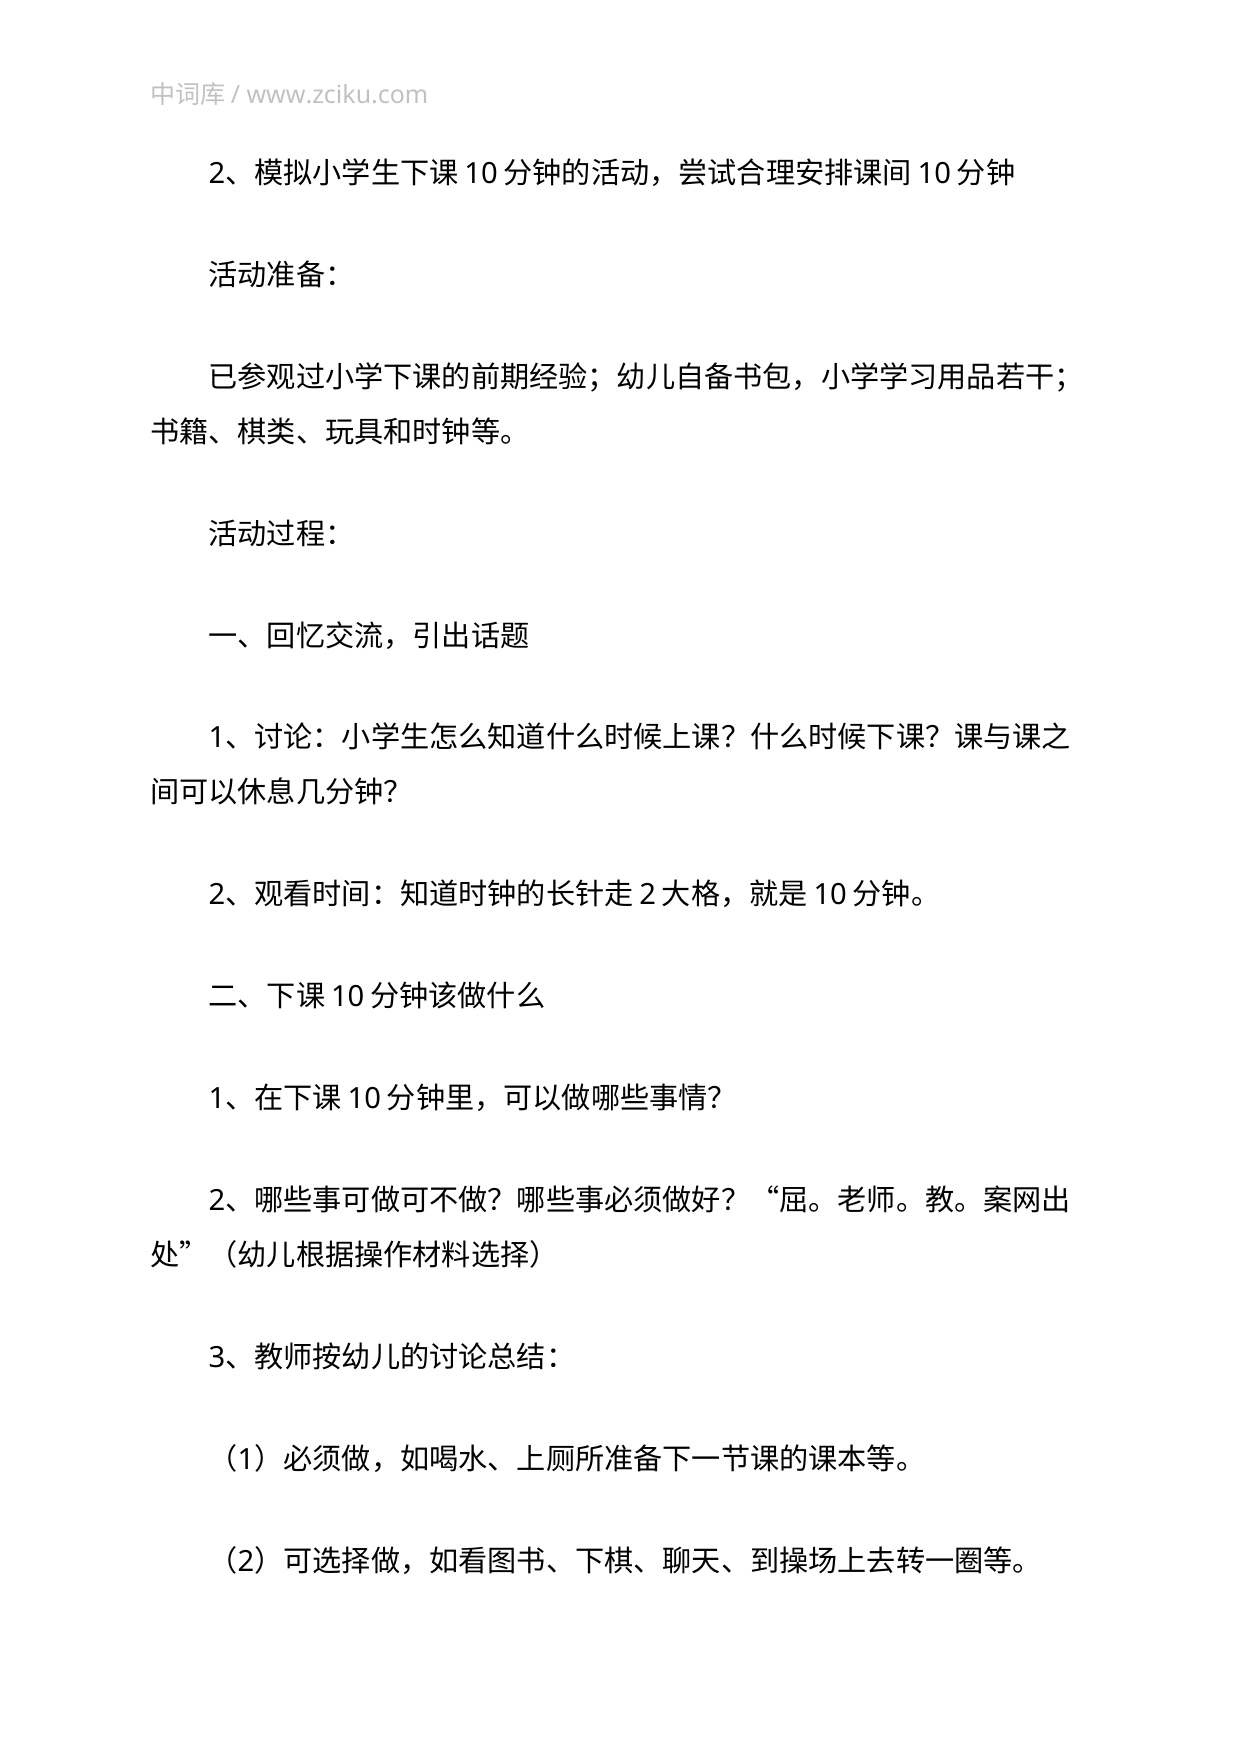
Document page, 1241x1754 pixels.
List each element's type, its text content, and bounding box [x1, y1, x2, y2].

text 二、下课10分钟该做什么 [150, 973, 1090, 1015]
text 已参观过小学下课的前期经验；幼儿自备书包，小学学习用品若干；书籍、棋类、玩具和时钟等。 [150, 354, 1090, 451]
text 活动过程： [150, 510, 1090, 553]
text （1）必须做，如喝水、上厕所准备下一节课的课本等。 [150, 1435, 1090, 1478]
text 2、模拟小学生下课10分钟的活动，尝试合理安排课间10分钟 [150, 150, 1090, 192]
text 2、观看时间：知道时钟的长针走2大格，就是10分钟。 [150, 871, 1090, 913]
text （2）可选择做，如看图书、下棋、聊天、到操场上去转一圈等。 [150, 1537, 1090, 1580]
text 活动准备： [150, 252, 1090, 294]
text 3、教师按幼儿的讨论总结： [150, 1333, 1090, 1376]
text 1、在下课10分钟里，可以做哪些事情？ [150, 1075, 1090, 1117]
text 2、哪些事可做可不做？哪些事必须做好？“屈。老师。教。案网出处”（幼儿根据操作材料选择） [150, 1177, 1090, 1274]
text 1、讨论：小学生怎么知道什么时候上课？什么时候下课？课与课之间可以休息几分钟？ [150, 714, 1090, 811]
text 一、回忆交流，引出话题 [150, 612, 1090, 654]
